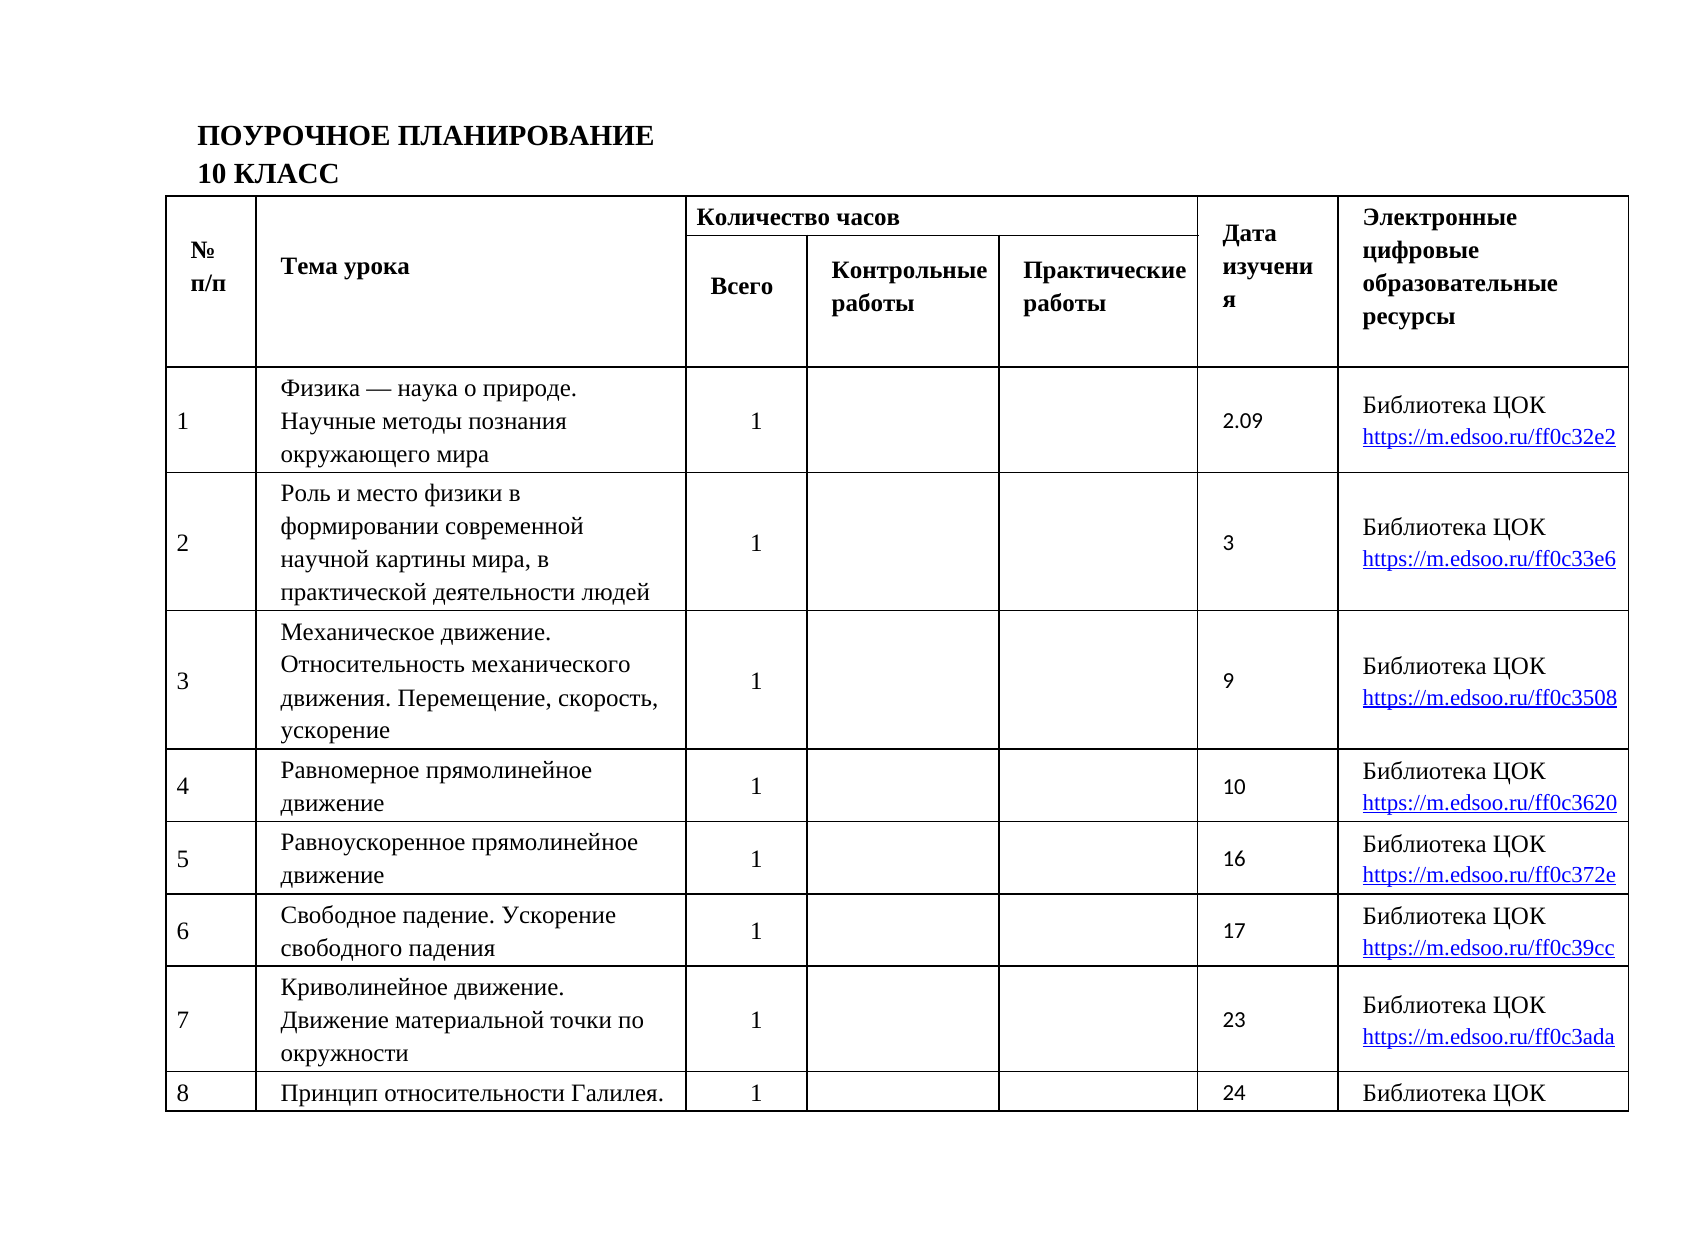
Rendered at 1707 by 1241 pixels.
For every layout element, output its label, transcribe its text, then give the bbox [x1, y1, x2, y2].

table_cell [1000, 473, 1197, 610]
table_cell 1 [687, 473, 806, 610]
table_cell Контрольные работы [808, 236, 998, 366]
table_cell Равноускоренное прямолинейное движение [257, 822, 685, 893]
table_cell [808, 967, 998, 1071]
table_cell [808, 895, 998, 965]
table_cell 4 [167, 750, 255, 821]
table_cell Практические работы [1000, 236, 1197, 366]
table_cell Библиотека ЦОК https://m.edsoo.ru/ff0c3ada [1339, 967, 1628, 1071]
table_cell Библиотека ЦОК https://m.edsoo.ru/ff0c3620 [1339, 750, 1628, 821]
table_cell [1000, 750, 1197, 821]
table_cell 1 [687, 1072, 806, 1110]
table_cell 3 [1198, 473, 1337, 610]
table_cell [1000, 368, 1197, 471]
table_header № п/п [167, 197, 255, 366]
table_cell 2.09 [1198, 368, 1337, 471]
table_cell Библиотека ЦОК https://m.edsoo.ru/ff0c372e [1339, 822, 1628, 893]
table_cell 6 [167, 895, 255, 965]
text ПОУРОЧНОЕ ПЛАНИРОВАНИЕ [190, 118, 1618, 152]
table_header Тема урока [257, 197, 685, 366]
table_cell 17 [1198, 895, 1337, 965]
table_cell Всего [687, 236, 806, 366]
table_cell 3 [167, 611, 255, 748]
table_cell [1000, 895, 1197, 965]
table_cell 8 [167, 1072, 255, 1110]
table_cell [808, 368, 998, 471]
table_cell Роль и место физики в формировании современной научной картины мира, в практической деятельности людей [257, 473, 685, 610]
table_cell Библиотека ЦОК https://m.edsoo.ru/ff0c32e2 [1339, 368, 1628, 471]
table_cell Криволинейное движение. Движение материальной точки по окружности [257, 967, 685, 1071]
table_cell [1000, 1072, 1197, 1110]
table_cell 16 [1198, 822, 1337, 893]
table_header Количество часов [687, 197, 1197, 234]
table_cell Механическое движение. Относительность механического движения. Перемещение, скорость, ускорение [257, 611, 685, 748]
table_header Дата изучения [1198, 197, 1337, 366]
table_cell 1 [687, 967, 806, 1071]
table_header Электронные цифровые образовательные ресурсы [1339, 197, 1628, 366]
table_cell 1 [687, 895, 806, 965]
table_cell [1000, 967, 1197, 1071]
table_cell 10 [1198, 750, 1337, 821]
table_cell Библиотека ЦОК https://m.edsoo.ru/ff0c39cc [1339, 895, 1628, 965]
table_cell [1339, 1072, 1628, 1110]
table_cell [1000, 611, 1197, 748]
table_cell 1 [687, 368, 806, 471]
table_cell 1 [687, 750, 806, 821]
table_cell [808, 750, 998, 821]
table_cell [1000, 822, 1197, 893]
table_cell 1 [687, 611, 806, 748]
table_cell 24 [1198, 1072, 1337, 1110]
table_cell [257, 1072, 685, 1110]
table_cell 1 [167, 368, 255, 471]
table_cell Библиотека ЦОК https://m.edsoo.ru/ff0c33e6 [1339, 473, 1628, 610]
table_cell [808, 822, 998, 893]
table_cell Свободное падение. Ускорение свободного падения [257, 895, 685, 965]
table_cell 9 [1198, 611, 1337, 748]
table_cell [808, 473, 998, 610]
table_cell 1 [687, 822, 806, 893]
table_cell 5 [167, 822, 255, 893]
table_cell Физика — наука о природе. Научные методы познания окружающего мира [257, 368, 685, 471]
text 10 КЛАСС [190, 157, 1618, 190]
table_cell 7 [167, 967, 255, 1071]
table_cell [808, 1072, 998, 1110]
table_cell 2 [167, 473, 255, 610]
table_cell 23 [1198, 967, 1337, 1071]
table_cell Равномерное прямолинейное движение [257, 750, 685, 821]
table_cell [808, 611, 998, 748]
table_cell Библиотека ЦОК https://m.edsoo.ru/ff0c3508 [1339, 611, 1628, 748]
